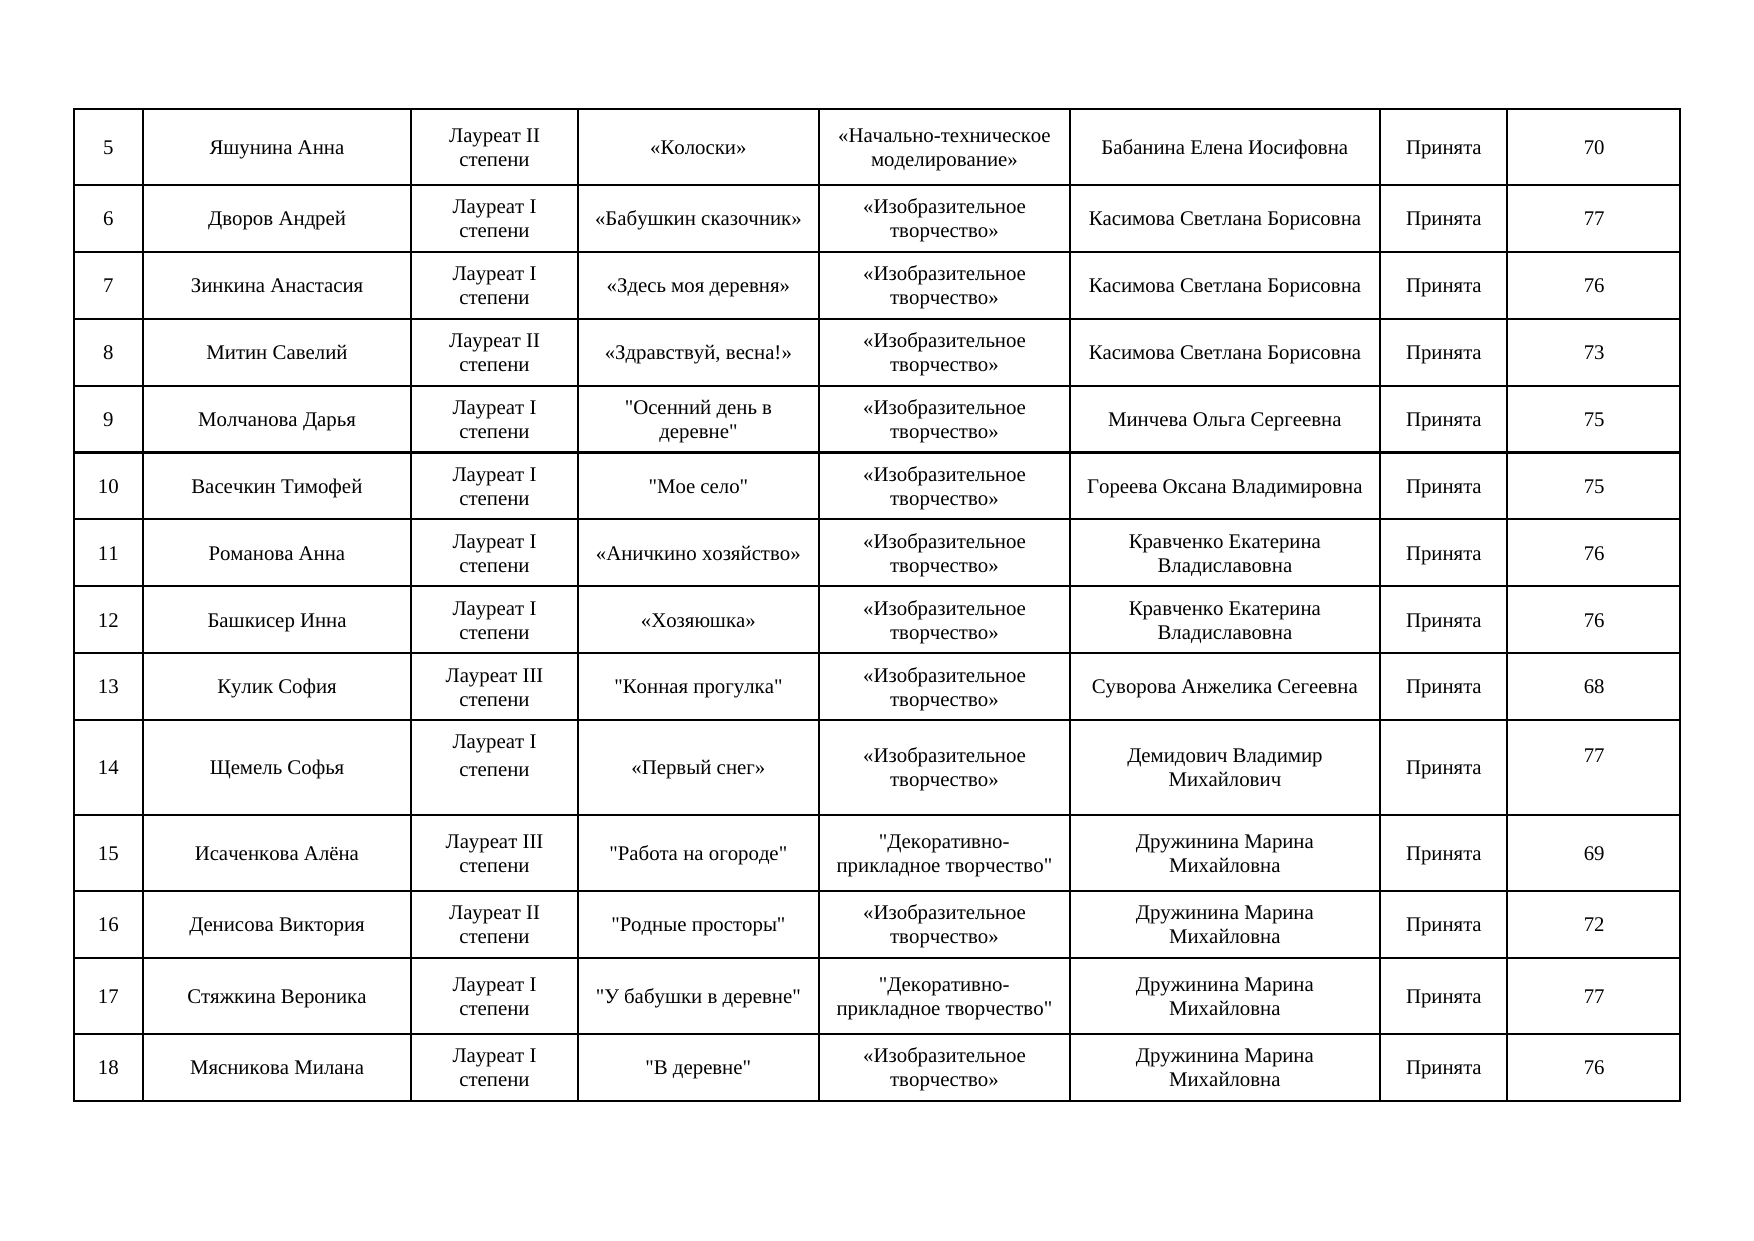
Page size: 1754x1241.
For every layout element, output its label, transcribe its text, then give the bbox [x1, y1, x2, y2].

table_cell Дружинина Марина Михайловна [1071, 959, 1379, 1033]
table_cell 69 [1508, 816, 1679, 890]
table_cell «Хозяюшка» [579, 587, 818, 652]
table_cell 18 [75, 1035, 142, 1100]
table_cell «Изобразительное творчество» [820, 721, 1069, 814]
table_cell «Изобразительное творчество» [820, 587, 1069, 652]
table_cell Лауреат I степени [412, 520, 577, 585]
table_cell 77 [1508, 959, 1679, 1033]
table_cell Яшунина Анна [144, 110, 410, 184]
table_cell Лауреат II степени [412, 110, 577, 184]
table_cell 68 [1508, 654, 1679, 719]
table_cell Лауреат III степени [412, 654, 577, 719]
table_cell «Бабушкин сказочник» [579, 186, 818, 251]
table_cell 76 [1508, 587, 1679, 652]
table_cell 76 [1508, 520, 1679, 585]
table_cell Демидович Владимир Михайлович [1071, 721, 1379, 814]
table_cell Дружинина Марина Михайловна [1071, 892, 1379, 957]
table_cell 77 [1508, 186, 1679, 251]
table_cell Кравченко Екатерина Владиславовна [1071, 520, 1379, 585]
table_cell Принята [1381, 110, 1506, 184]
table_cell «Начально-техническое моделирование» [820, 110, 1069, 184]
table_cell 13 [75, 654, 142, 719]
table_cell 15 [75, 816, 142, 890]
table_cell 10 [75, 454, 142, 518]
table_cell Принята [1381, 186, 1506, 251]
table_cell Зинкина Анастасия [144, 253, 410, 318]
table_cell Лауреат III степени [412, 816, 577, 890]
table_cell Минчева Ольга Сергеевна [1071, 387, 1379, 451]
table_cell Гореева Оксана Владимировна [1071, 454, 1379, 518]
table_cell «Здравствуй, весна!» [579, 320, 818, 384]
table_cell Романова Анна [144, 520, 410, 585]
table_cell 77 [1508, 721, 1679, 814]
table_cell 14 [75, 721, 142, 814]
table_cell "Родные просторы" [579, 892, 818, 957]
table_cell "В деревне" [579, 1035, 818, 1100]
table_cell Лауреат I степени [412, 186, 577, 251]
table_cell Дворов Андрей [144, 186, 410, 251]
table_cell 11 [75, 520, 142, 585]
table_cell Исаченкова Алёна [144, 816, 410, 890]
table_cell Принята [1381, 520, 1506, 585]
table_cell «Первый снег» [579, 721, 818, 814]
table_cell 16 [75, 892, 142, 957]
table_cell 73 [1508, 320, 1679, 384]
table_cell "Декоративно-прикладное творчество" [820, 959, 1069, 1033]
table_cell Бабанина Елена Иосифовна [1071, 110, 1379, 184]
table_cell Щемель Софья [144, 721, 410, 814]
table_cell «Изобразительное творчество» [820, 654, 1069, 719]
table_cell 8 [75, 320, 142, 384]
table_cell Принята [1381, 1035, 1506, 1100]
table_cell «Изобразительное творчество» [820, 387, 1069, 451]
table_cell Митин Савелий [144, 320, 410, 384]
table_cell Касимова Светлана Борисовна [1071, 320, 1379, 384]
table_cell Дружинина Марина Михайловна [1071, 1035, 1379, 1100]
table_cell 9 [75, 387, 142, 451]
table_cell Башкисер Инна [144, 587, 410, 652]
table_cell Касимова Светлана Борисовна [1071, 186, 1379, 251]
table_cell 76 [1508, 1035, 1679, 1100]
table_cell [820, 1035, 1069, 1100]
table_cell Кравченко Екатерина Владиславовна [1071, 587, 1379, 652]
table_cell 72 [1508, 892, 1679, 957]
table_cell Принята [1381, 320, 1506, 384]
table_cell "Осенний день в деревне" [579, 387, 818, 451]
table_cell «Изобразительное творчество» [820, 186, 1069, 251]
table_cell Касимова Светлана Борисовна [1071, 253, 1379, 318]
table_cell Денисова Виктория [144, 892, 410, 957]
table_cell 7 [75, 253, 142, 318]
table_cell «Здесь моя деревня» [579, 253, 818, 318]
table_cell 76 [1508, 253, 1679, 318]
table_cell Лауреат I степени [412, 387, 577, 451]
table_cell 75 [1508, 454, 1679, 518]
table_cell «Изобразительное творчество» [820, 520, 1069, 585]
table_cell «Изобразительное творчество» [820, 892, 1069, 957]
table_cell Лауреат II степени [412, 320, 577, 384]
table_cell Принята [1381, 454, 1506, 518]
table_cell Принята [1381, 253, 1506, 318]
table_cell Принята [1381, 387, 1506, 451]
table_cell 70 [1508, 110, 1679, 184]
table_cell 17 [75, 959, 142, 1033]
table_cell Принята [1381, 959, 1506, 1033]
table_cell Лауреат I степени [412, 1035, 577, 1100]
table_cell «Изобразительное творчество» [820, 320, 1069, 384]
table_cell 6 [75, 186, 142, 251]
table_cell «Аничкино хозяйство» [579, 520, 818, 585]
table_cell 5 [75, 110, 142, 184]
table_cell "У бабушки в деревне" [579, 959, 818, 1033]
table_cell Принята [1381, 892, 1506, 957]
table_cell Лауреат I степени [412, 587, 577, 652]
table_cell Кулик София [144, 654, 410, 719]
table_cell "Декоративно-прикладное творчество" [820, 816, 1069, 890]
table_cell Принята [1381, 587, 1506, 652]
table_cell Стяжкина Вероника [144, 959, 410, 1033]
table_cell Принята [1381, 654, 1506, 719]
table_cell Принята [1381, 816, 1506, 890]
table_cell "Конная прогулка" [579, 654, 818, 719]
table_cell Лауреат I степени [412, 454, 577, 518]
table_cell Лауреат II степени [412, 892, 577, 957]
table_cell «Колоски» [579, 110, 818, 184]
table_cell Лауреат I степени [412, 959, 577, 1033]
table_cell Лауреат I степени [412, 721, 577, 814]
table_cell Дружинина Марина Михайловна [1071, 816, 1379, 890]
table_cell Лауреат I степени [412, 253, 577, 318]
table_cell Молчанова Дарья [144, 387, 410, 451]
table_cell Принята [1381, 721, 1506, 814]
table_cell 75 [1508, 387, 1679, 451]
table_cell Мясникова Милана [144, 1035, 410, 1100]
table_cell "Мое село" [579, 454, 818, 518]
table_cell "Работа на огороде" [579, 816, 818, 890]
table_cell «Изобразительное творчество» [820, 253, 1069, 318]
table_cell «Изобразительное творчество» [820, 454, 1069, 518]
table_cell Суворова Анжелика Сегеевна [1071, 654, 1379, 719]
table_cell Васечкин Тимофей [144, 454, 410, 518]
table_cell 12 [75, 587, 142, 652]
